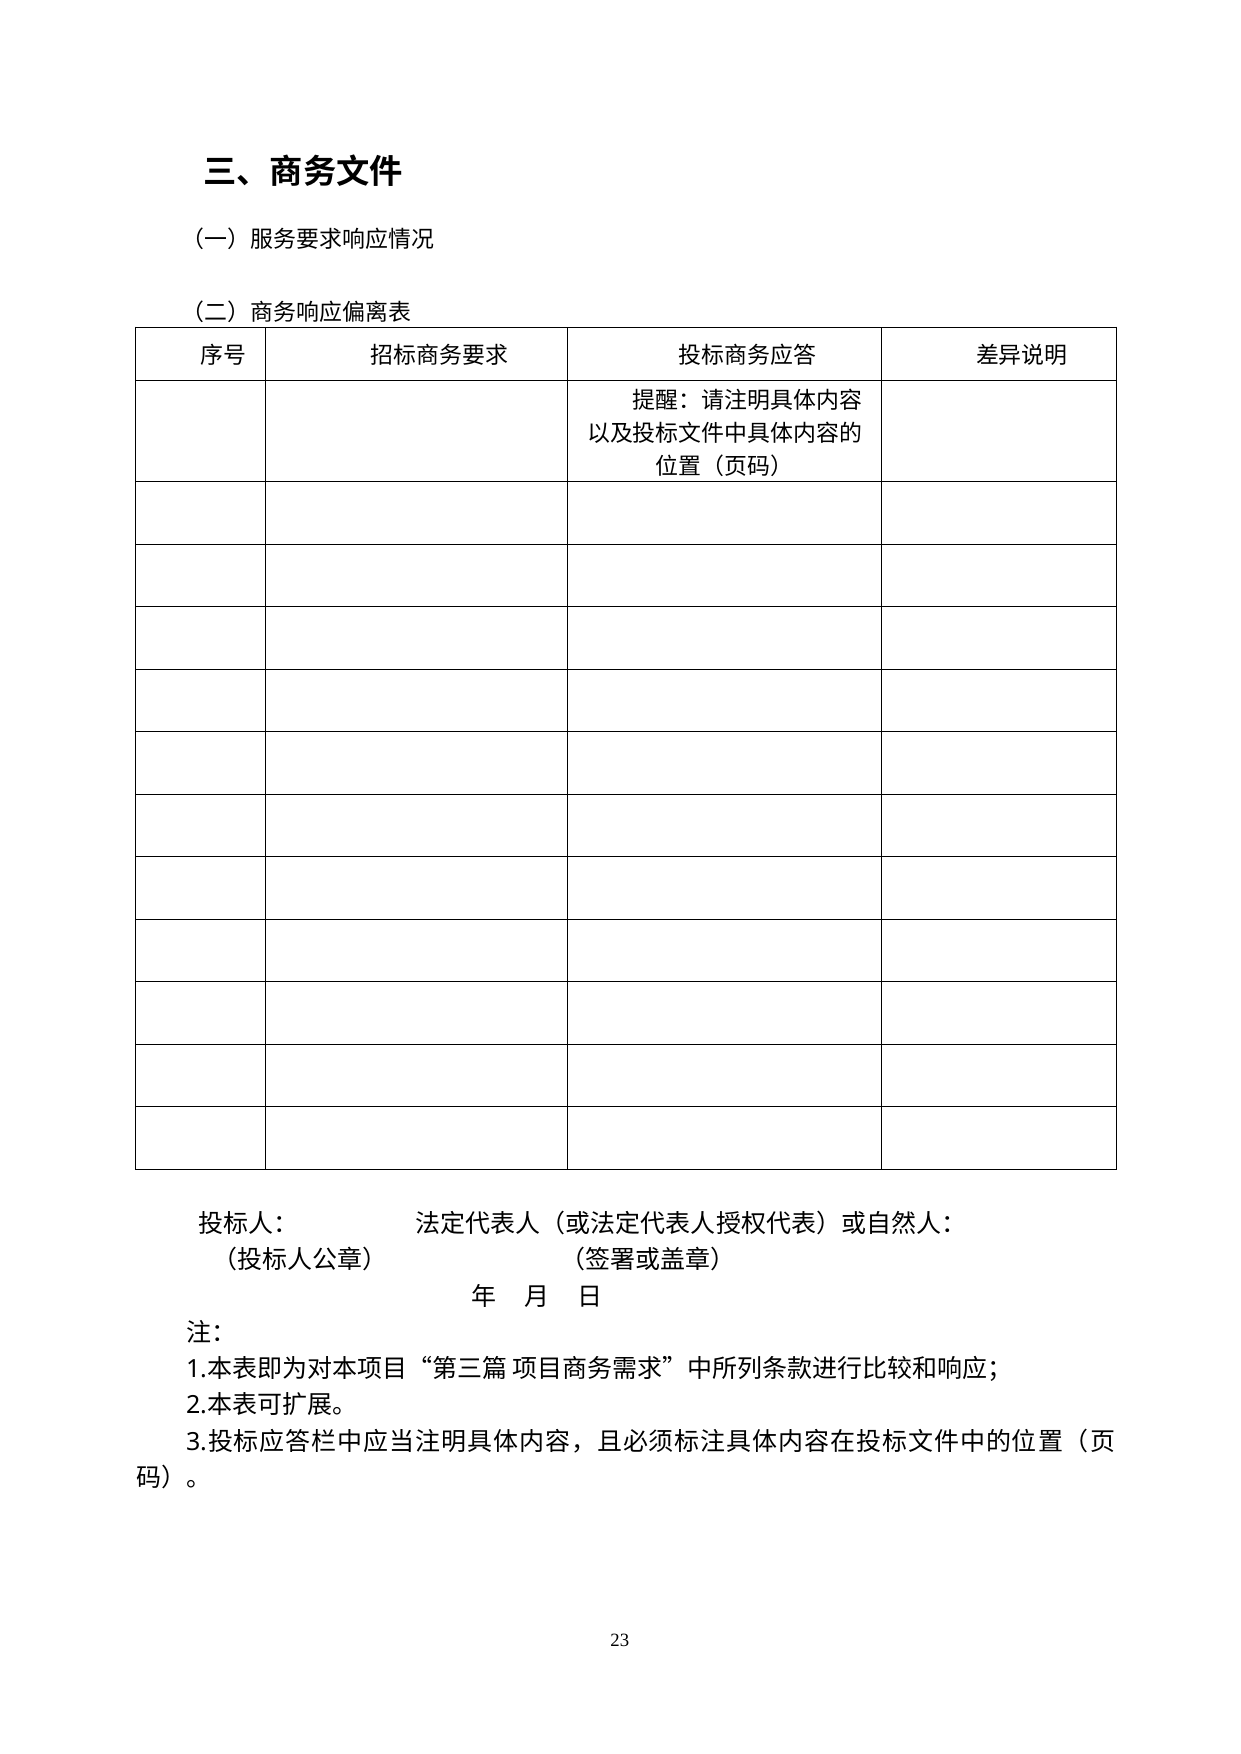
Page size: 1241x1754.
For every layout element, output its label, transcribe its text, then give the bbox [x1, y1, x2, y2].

table_cell [136, 920, 265, 981]
table_cell [568, 920, 881, 981]
table_cell [266, 381, 567, 481]
table_cell [882, 1045, 1116, 1106]
table_cell [266, 732, 567, 794]
subtitle 三、商务文件 [136, 145, 1116, 193]
table_cell [882, 795, 1116, 856]
table_cell [568, 545, 881, 606]
table_cell [882, 545, 1116, 606]
text 3.投标应答栏中应当注明具体内容，且必须标注具体内容在投标文件中的位置（页码）。 [136, 1421, 1116, 1494]
text 投标人： 法定代表人（或法定代表人授权代表）或自然人： [136, 1204, 1116, 1240]
table_cell [136, 857, 265, 919]
table_cell [882, 607, 1116, 669]
text 1.本表即为对本项目“第三篇 项目商务需求”中所列条款进行比较和响应； [136, 1349, 1116, 1385]
table_cell [568, 670, 881, 731]
text 注： [136, 1312, 1116, 1349]
table_cell [266, 607, 567, 669]
table_cell [568, 607, 881, 669]
table_cell [136, 795, 265, 856]
table_cell [266, 982, 567, 1044]
table_cell [882, 670, 1116, 731]
table_cell [882, 381, 1116, 481]
table_cell [136, 670, 265, 731]
table_cell [136, 482, 265, 544]
table_cell [266, 482, 567, 544]
table_cell [266, 920, 567, 981]
table_cell [136, 607, 265, 669]
table_cell [136, 545, 265, 606]
table_cell [266, 1045, 567, 1106]
table_cell [136, 1045, 265, 1106]
table_header 招标商务要求 [266, 328, 567, 380]
table_cell [568, 982, 881, 1044]
table_cell [882, 482, 1116, 544]
table_cell [266, 795, 567, 856]
text （二）商务响应偏离表 [136, 293, 1116, 327]
table_cell [266, 670, 567, 731]
table_cell [136, 732, 265, 794]
table_cell [266, 1107, 567, 1169]
table_cell [266, 545, 567, 606]
table_cell [136, 381, 265, 481]
table_header 投标商务应答 [568, 328, 881, 380]
table_cell [568, 1045, 881, 1106]
table_cell [882, 1107, 1116, 1169]
text 年 月 日 [136, 1276, 1116, 1312]
table_cell [568, 857, 881, 919]
table_cell 提醒：请注明具体内容以及投标文件中具体内容的位置（页码） [568, 381, 881, 481]
text 2.本表可扩展。 [136, 1385, 1116, 1421]
table_cell [882, 920, 1116, 981]
table_cell [136, 1107, 265, 1169]
table_cell [266, 857, 567, 919]
table_cell [568, 795, 881, 856]
text （投标人公章） （签署或盖章） [136, 1240, 1116, 1276]
table_header 序号 [136, 328, 265, 380]
table_cell [882, 732, 1116, 794]
table_header 差异说明 [882, 328, 1116, 380]
table_cell [568, 1107, 881, 1169]
table_cell [136, 982, 265, 1044]
table_cell [882, 857, 1116, 919]
table_cell [568, 732, 881, 794]
table_cell [882, 982, 1116, 1044]
table_cell [568, 482, 881, 544]
text （一）服务要求响应情况 [136, 221, 1116, 254]
